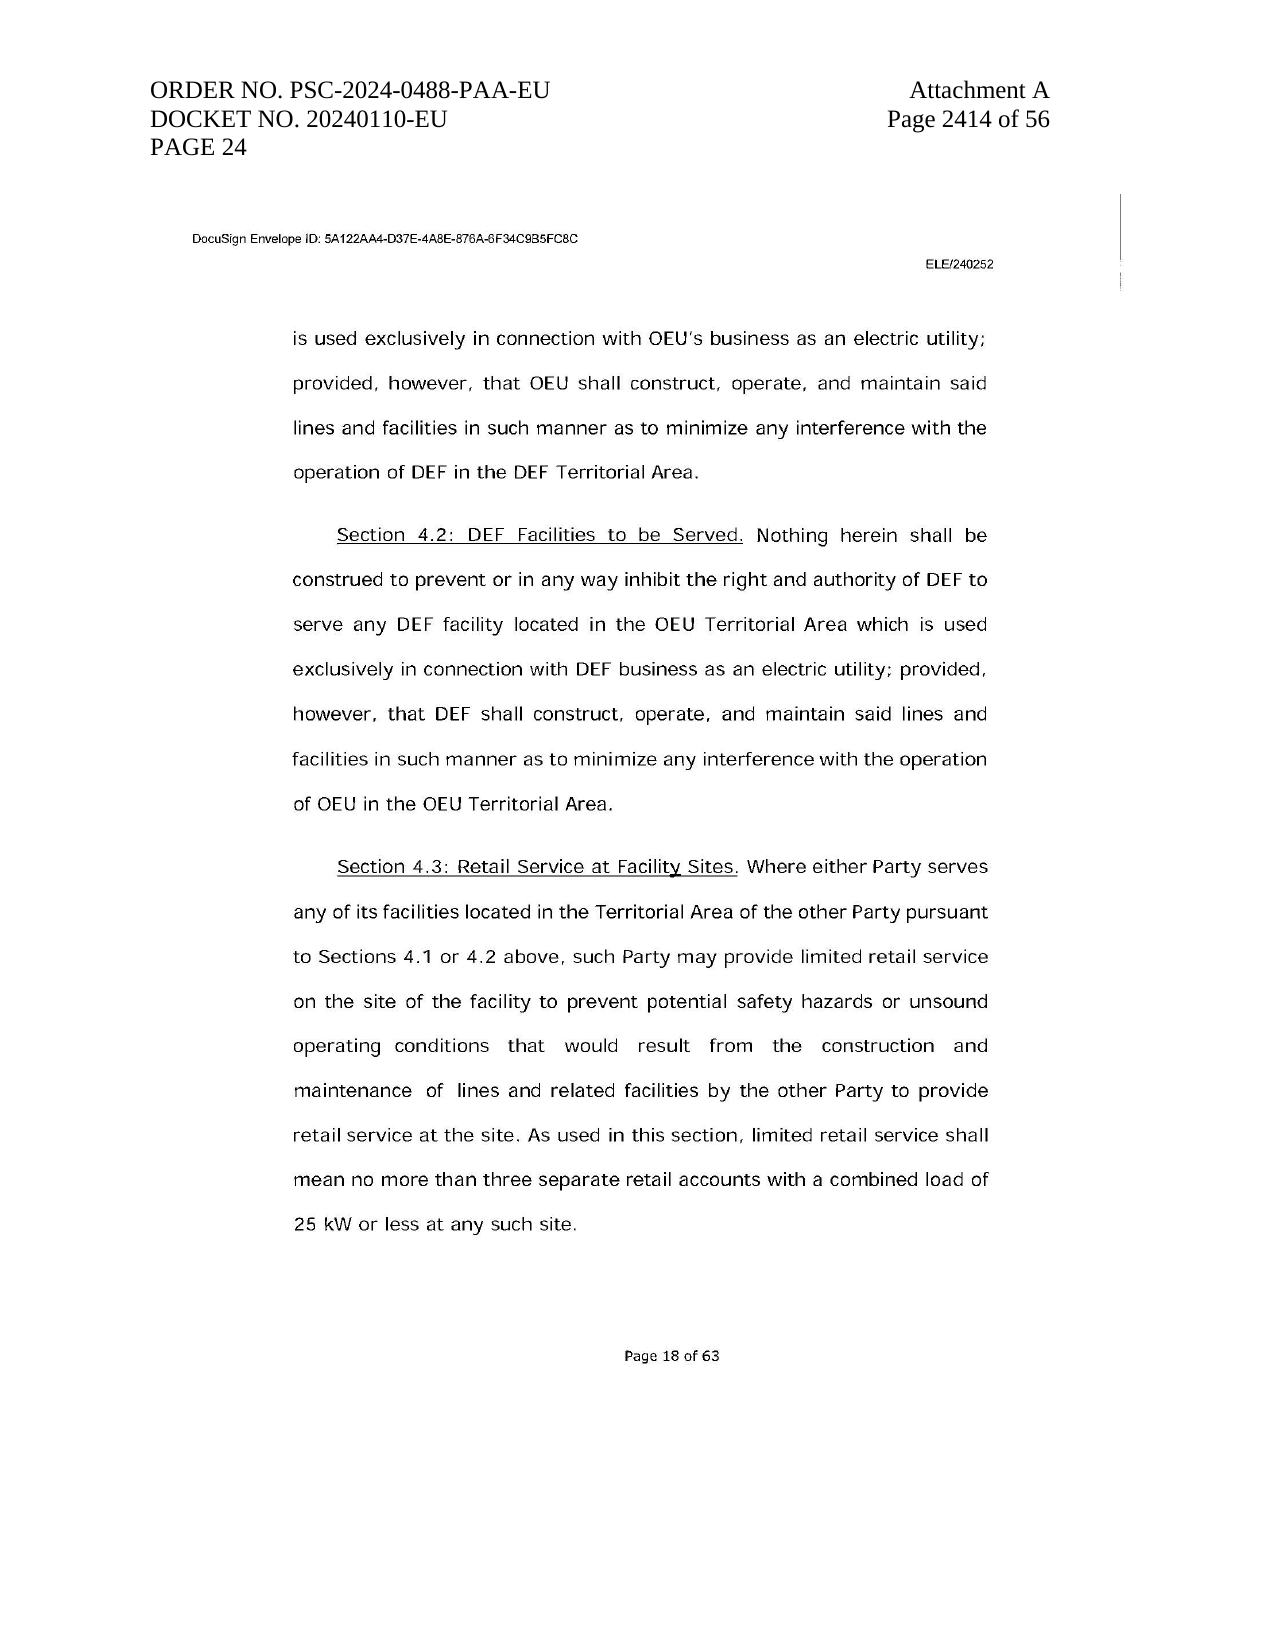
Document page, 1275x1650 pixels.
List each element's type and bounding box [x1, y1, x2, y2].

picture [150, 190, 1125, 1452]
